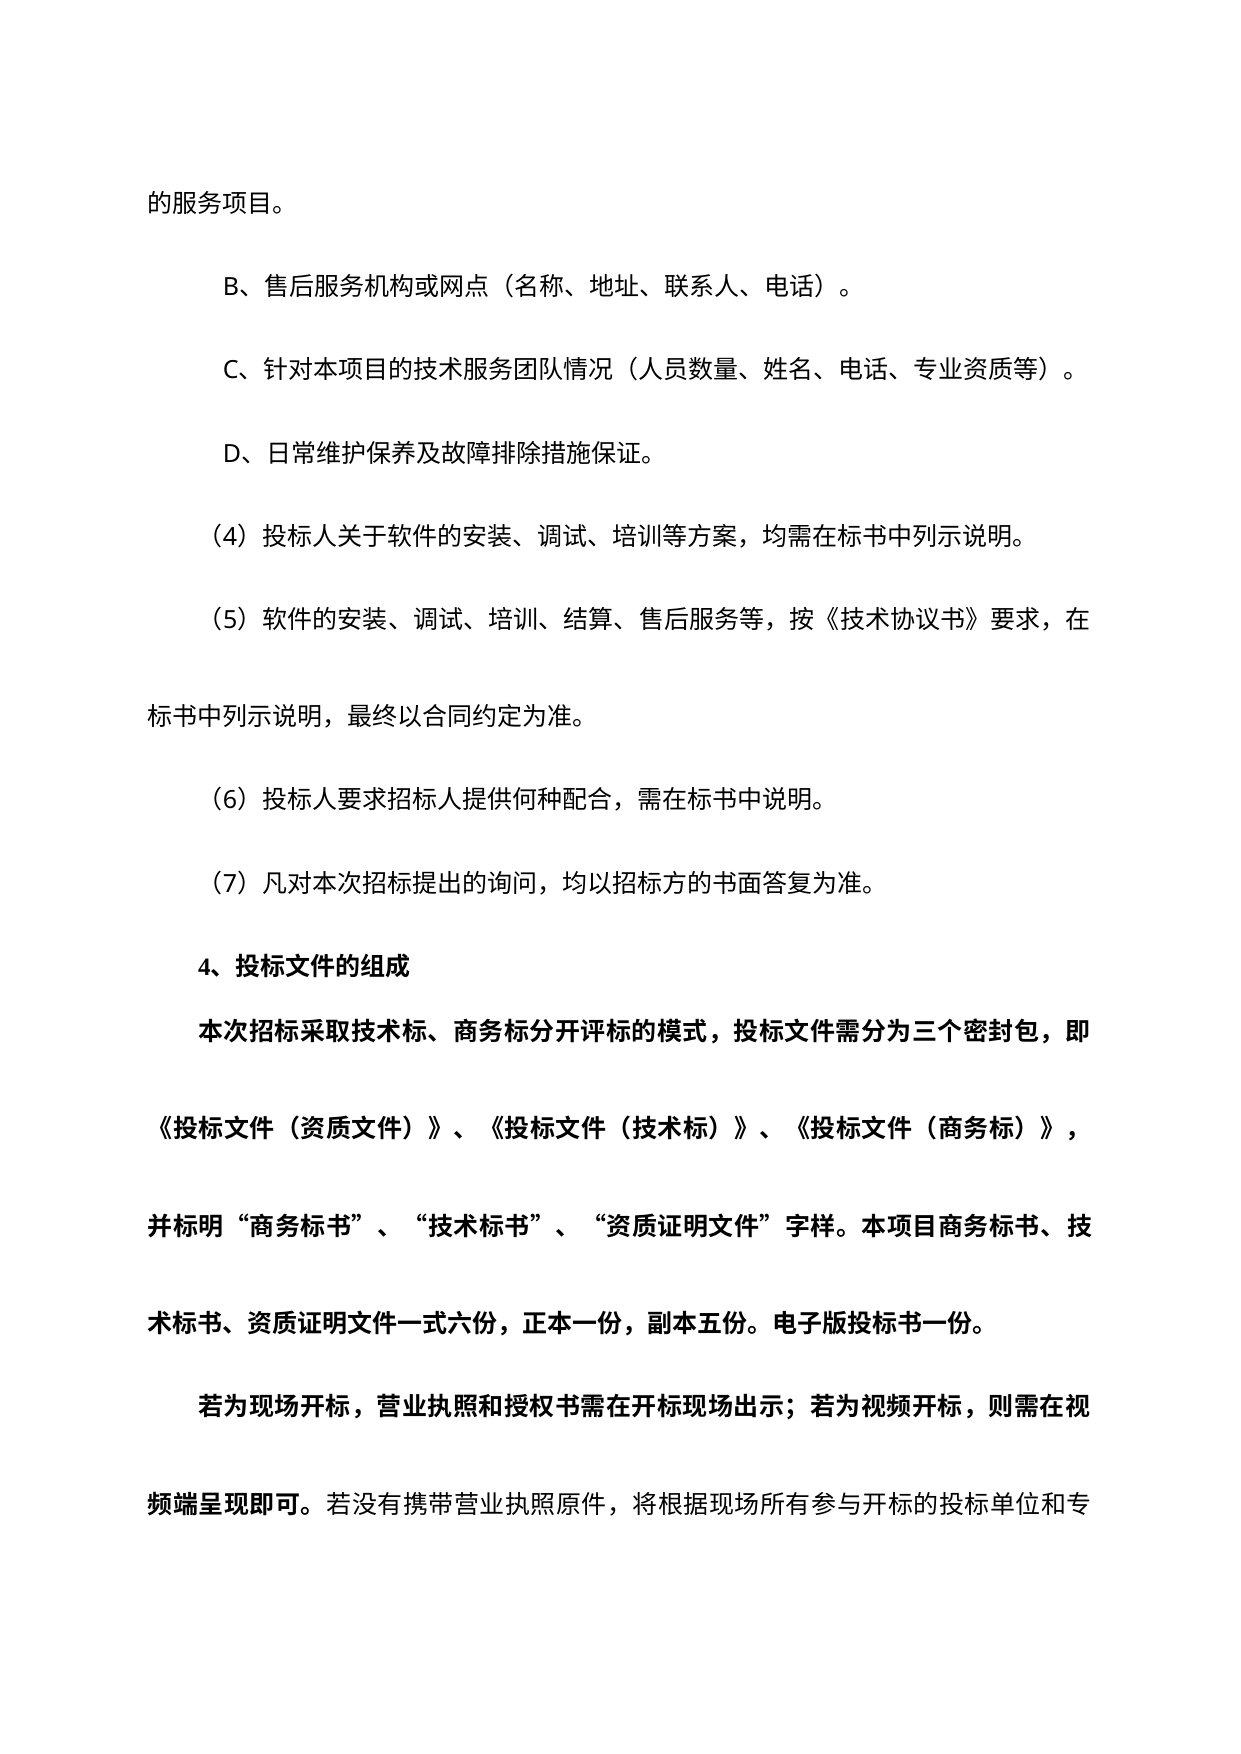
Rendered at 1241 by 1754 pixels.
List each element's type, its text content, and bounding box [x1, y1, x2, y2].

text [148, 169, 1092, 234]
text （7）凡对本次招标提出的询问，均以招标方的书面答复为准。 [148, 849, 1092, 914]
text 4、投标文件的组成 [148, 932, 1092, 997]
text （6）投标人要求招标人提供何种配合，需在标书中说明。 [148, 766, 1092, 831]
text （4）投标人关于软件的安装、调试、培训等方案，均需在标书中列示说明。 [148, 502, 1092, 567]
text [148, 1372, 1092, 1535]
text C、针对本项目的技术服务团队情况（人员数量、姓名、电话、专业资质等）。 [148, 336, 1092, 401]
text D、日常维护保养及故障排除措施保证。 [148, 419, 1092, 484]
text （5）软件的安装、调试、培训、结算、售后服务等，按《技术协议书》要求，在标书中列示说明，最终以合同约定为准。 [148, 585, 1092, 747]
text 本次招标采取技术标、商务标分开评标的模式，投标文件需分为三个密封包，即《投标文件（资质文件）》、《投标文件（技术标）》、《投标文件（商务标）》，并标明“商务标书”、“技术标书”、“资质证明文件”字样。本项目商务标书、技术标书、资质证明文件一式六份，正本一份，副本五份。电子版投标书一份。 [148, 997, 1092, 1354]
text B、售后服务机构或网点（名称、地址、联系人、电话）。 [148, 252, 1092, 317]
